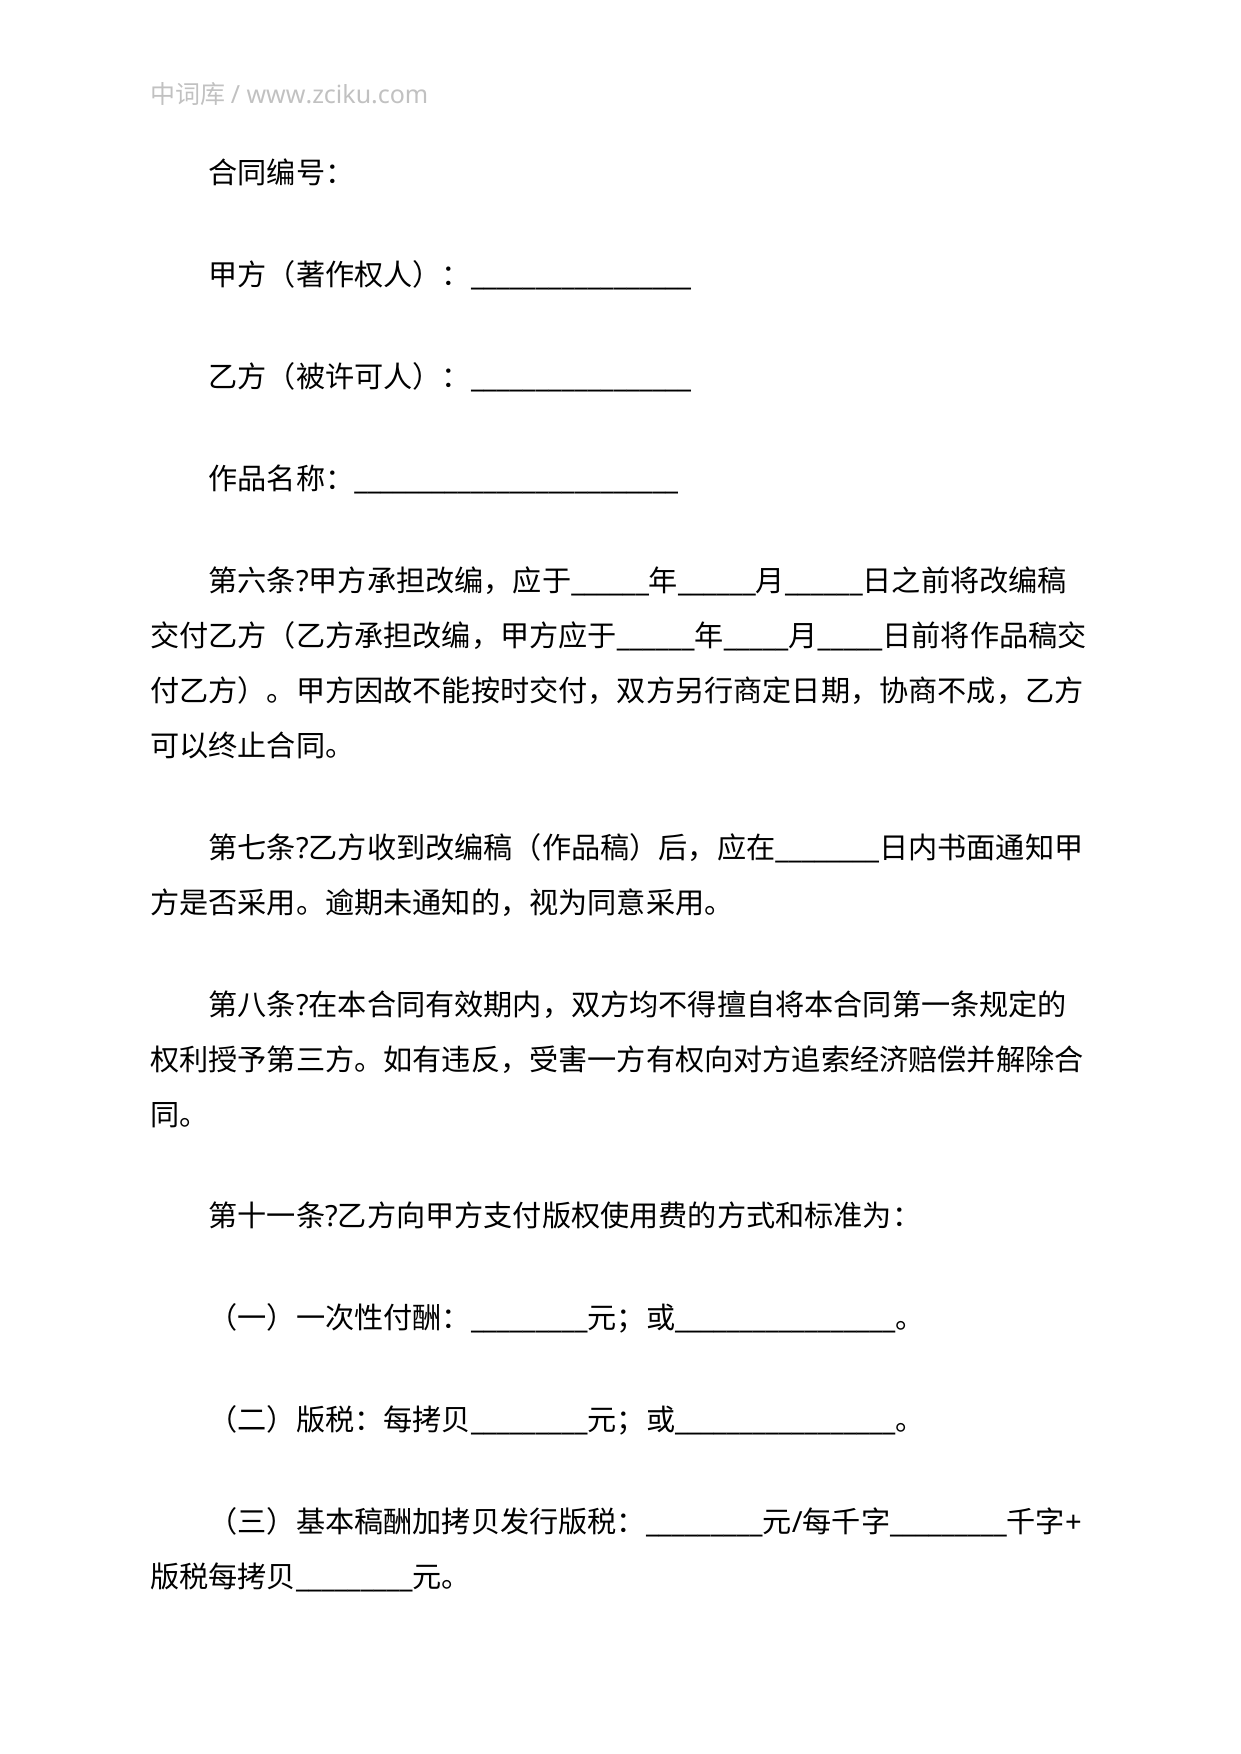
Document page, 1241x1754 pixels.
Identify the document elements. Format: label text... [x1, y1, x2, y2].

text 甲方（著作权人）：_________________ [150, 252, 1090, 294]
text 乙方（被许可人）：_________________ [150, 354, 1090, 396]
text 作品名称：_________________________ [150, 456, 1090, 498]
text 第十一条?乙方向甲方支付版权使用费的方式和标准为： [150, 1193, 1090, 1235]
text 第七条?乙方收到改编稿（作品稿）后，应在________日内书面通知甲方是否采用。逾期未通知的，视为同意采用。 [150, 824, 1090, 922]
text 第八条?在本合同有效期内，双方均不得擅自将本合同第一条规定的权利授予第三方。如有违反，受害一方有权向对方追索经济赔偿并解除合同。 [150, 981, 1090, 1133]
text 合同编号： [150, 150, 1090, 192]
text （三）基本稿酬加拷贝发行版税：_________元/每千字_________千字+版税每拷贝_________元。 [150, 1499, 1090, 1596]
text 第六条?甲方承担改编，应于______年______月______日之前将改编稿交付乙方（乙方承担改编，甲方应于______年_____月_____日前将作品稿交付乙方）。甲方因故不能按时交付，双方另行商定日期，协商不成，乙方可以终止合同。 [150, 558, 1090, 765]
text （一）一次性付酬：_________元；或_________________。 [150, 1295, 1090, 1337]
text （二）版税：每拷贝_________元；或_________________。 [150, 1397, 1090, 1439]
